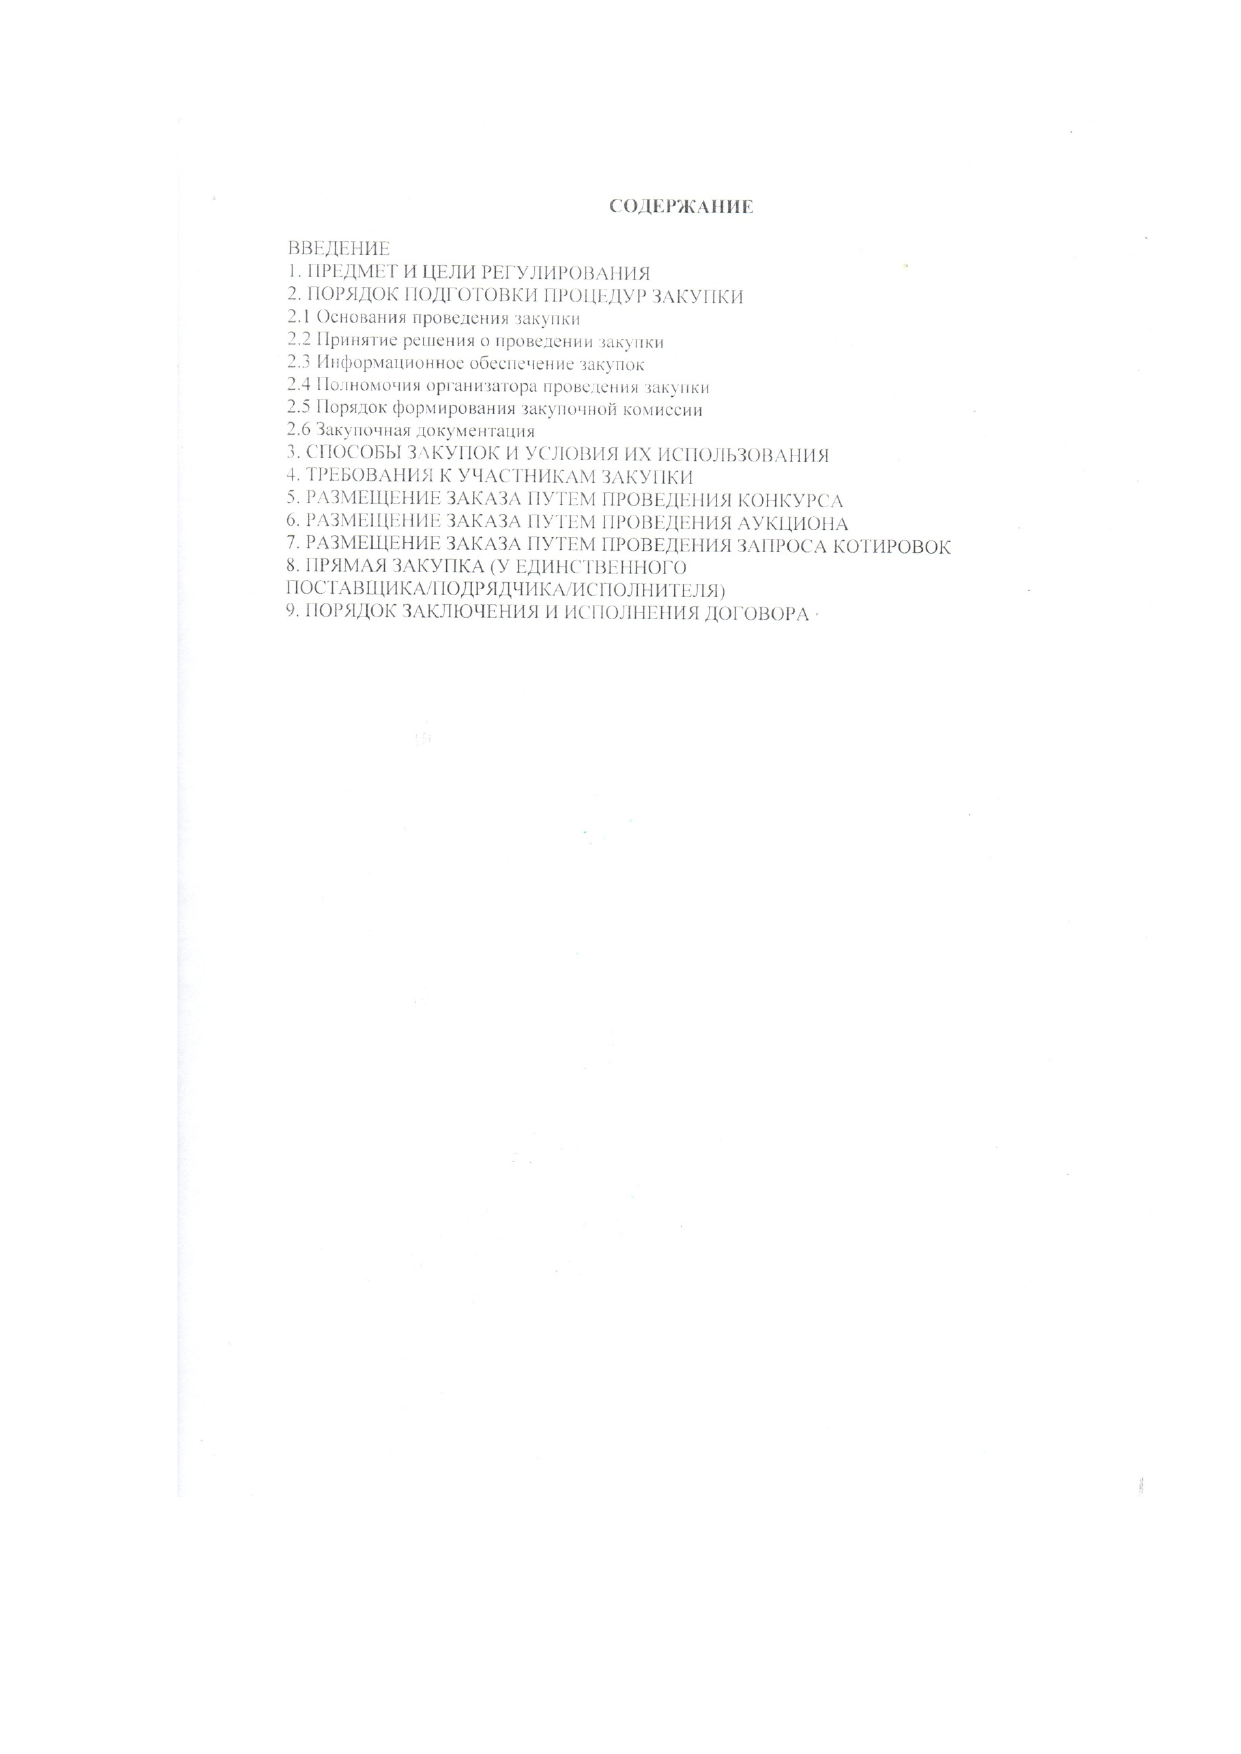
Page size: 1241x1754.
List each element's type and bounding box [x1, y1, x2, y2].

picture [177, 118, 1152, 1497]
